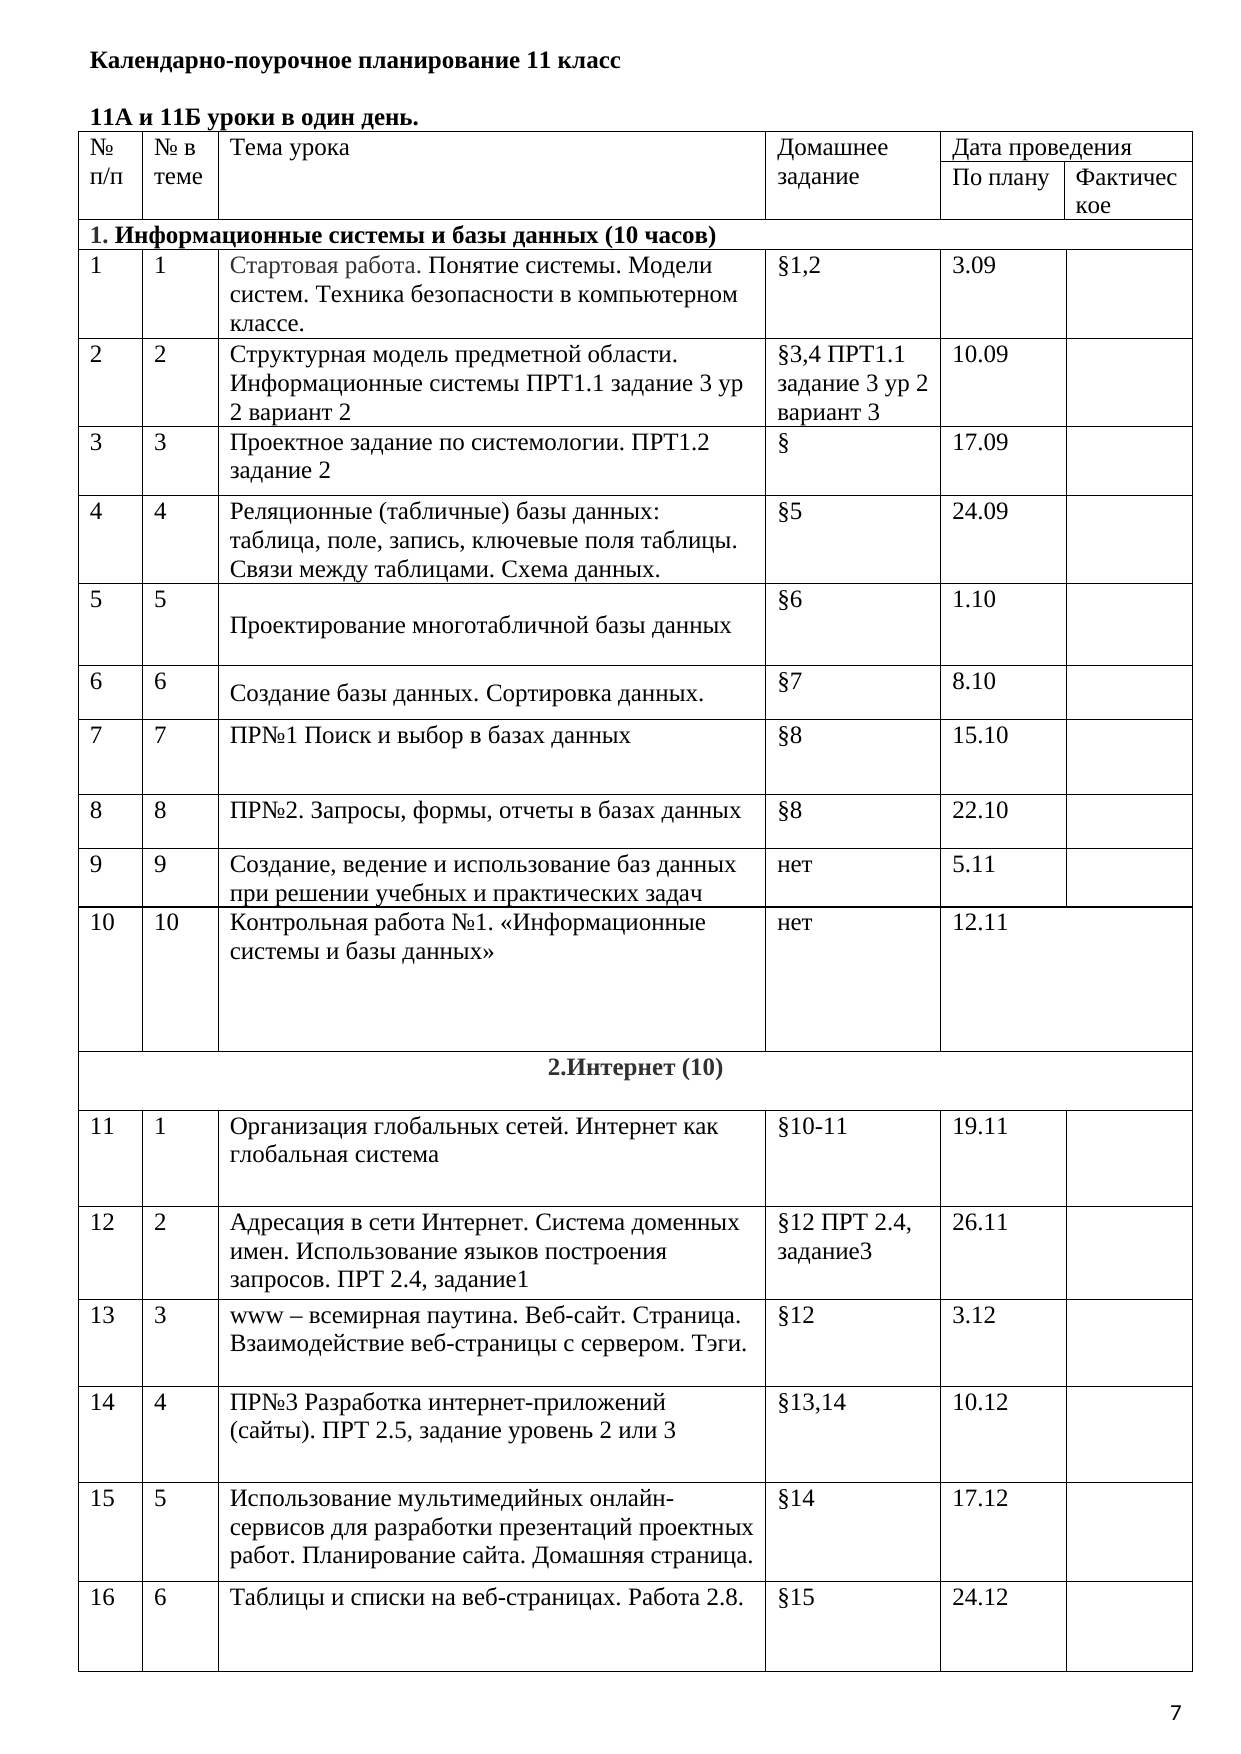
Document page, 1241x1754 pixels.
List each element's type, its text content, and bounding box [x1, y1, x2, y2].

table_cell [1067, 1483, 1192, 1581]
table_cell 3.09 [941, 250, 1066, 338]
table_cell 5.11 [941, 849, 1066, 906]
table_cell 12 [79, 1207, 142, 1299]
table_cell 24.09 [941, 496, 1066, 583]
table_cell 10.12 [941, 1387, 1066, 1482]
table_cell нет [766, 908, 940, 1051]
table_cell 8 [143, 795, 218, 848]
table_cell 2.Интернет (10) [79, 1052, 1192, 1110]
table_cell 4 [143, 1387, 218, 1482]
table_cell §6 [766, 584, 940, 665]
table_cell 15.10 [941, 720, 1066, 794]
table_cell Таблицы и списки на веб-страницах. Работа 2.8. [219, 1582, 765, 1671]
table_cell Фактическое [1065, 162, 1192, 219]
table_cell 3 [143, 1300, 218, 1386]
table_cell §8 [766, 795, 940, 848]
table_cell Проектное задание по системологии. ПРТ1.2 задание 2 [219, 427, 765, 495]
table_cell 10.09 [941, 339, 1066, 426]
table_cell [1067, 427, 1192, 495]
table_cell 14 [79, 1387, 142, 1482]
table_cell §14 [766, 1483, 940, 1581]
table_cell §10-11 [766, 1111, 940, 1206]
table_cell 3 [143, 427, 218, 495]
table_cell [1067, 1111, 1192, 1206]
table_cell 3.12 [941, 1300, 1066, 1386]
table_cell 15 [79, 1483, 142, 1581]
table_cell §8 [766, 720, 940, 794]
text 11А и 11Б уроки в один день. [89, 102, 1181, 131]
table_cell [1067, 1582, 1192, 1671]
table_cell 1 [79, 250, 142, 338]
table_cell 8.10 [941, 666, 1066, 719]
table_cell Создание, ведение и использование баз данных при решении учебных и практических задач [219, 849, 765, 906]
table_cell Проектирование многотабличной базы данных [219, 584, 765, 665]
table_cell 13 [79, 1300, 142, 1386]
table_cell [1067, 250, 1192, 338]
table_cell 2 [143, 1207, 218, 1299]
table_cell [1067, 584, 1192, 665]
table_cell 24.12 [941, 1582, 1066, 1671]
table_cell 6 [143, 1582, 218, 1671]
table_header Домашнее задание [766, 132, 940, 219]
table_cell 4 [79, 496, 142, 583]
text Календарно-поурочное планирование 11 класс [89, 45, 1181, 73]
table_header № в теме [143, 132, 218, 219]
table_header Дата проведения [941, 132, 1192, 161]
table_cell Адресация в сети Интернет. Система доменных имен. Использование языков построения запросов. ПРТ 2.4, задание1 [219, 1207, 765, 1299]
table_cell 2 [143, 339, 218, 426]
table_cell ПР№3 Разработка интернет-приложений (сайты). ПРТ 2.5, задание уровень 2 или 3 [219, 1387, 765, 1482]
table_cell 12.11 [941, 908, 1192, 1051]
table_cell 2 [79, 339, 142, 426]
table_cell 17.12 [941, 1483, 1066, 1581]
table_cell Использование мультимедийных онлайн-сервисов для разработки презентаций проектных работ. Планирование сайта. Домашняя страница. [219, 1483, 765, 1581]
table_cell По плану [941, 162, 1064, 219]
table_cell [1067, 795, 1192, 848]
table_cell 1 [143, 1111, 218, 1206]
table_cell 1. Информационные системы и базы данных (10 часов) [79, 220, 1192, 249]
table_cell 11 [79, 1111, 142, 1206]
table_cell Организация глобальных сетей. Интернет как глобальная система [219, 1111, 765, 1206]
table_cell 6 [143, 666, 218, 719]
table_header Тема урока [219, 132, 765, 219]
table_cell 5 [143, 584, 218, 665]
table_cell Стартовая работа. Понятие системы. Модели систем. Техника безопасности в компьютерном классе. [219, 250, 765, 338]
table_header № п/п [79, 132, 142, 219]
table_cell www – всемирная паутина. Веб-сайт. Страница. Взаимодействие веб-страницы с сервером. Тэги. [219, 1300, 765, 1386]
table_cell 9 [143, 849, 218, 906]
table_cell Создание базы данных. Сортировка данных. [219, 666, 765, 719]
table_cell [1067, 1300, 1192, 1386]
table_cell §12 ПРТ 2.4, задание3 [766, 1207, 940, 1299]
table_cell 19.11 [941, 1111, 1066, 1206]
table_cell § [766, 427, 940, 495]
table_cell 16 [79, 1582, 142, 1671]
table_cell 5 [79, 584, 142, 665]
table_cell Реляционные (табличные) базы данных: таблица, поле, запись, ключевые поля таблицы. Связи между таблицами. Схема данных. [219, 496, 765, 583]
table_cell [1067, 666, 1192, 719]
table_cell 10 [79, 908, 142, 1051]
table_cell §13,14 [766, 1387, 940, 1482]
table_cell 4 [143, 496, 218, 583]
table_cell Контрольная работа №1. «Информационные системы и базы данных» [219, 908, 765, 1051]
table_cell 3 [79, 427, 142, 495]
table_cell 22.10 [941, 795, 1066, 848]
table_cell 1.10 [941, 584, 1066, 665]
table_cell §5 [766, 496, 940, 583]
table_cell [1067, 720, 1192, 794]
table_cell ПР№2. Запросы, формы, отчеты в базах данных [219, 795, 765, 848]
table_cell [1067, 1207, 1192, 1299]
table_cell [1067, 1387, 1192, 1482]
table_cell 1 [143, 250, 218, 338]
table_cell [1067, 339, 1192, 426]
table_cell §1,2 [766, 250, 940, 338]
table_cell 10 [143, 908, 218, 1051]
table_cell 26.11 [941, 1207, 1066, 1299]
table_cell Структурная модель предметной области. Информационные системы ПРТ1.1 задание 3 ур 2 вариант 2 [219, 339, 765, 426]
table_cell 7 [143, 720, 218, 794]
table_cell 9 [79, 849, 142, 906]
table_cell нет [766, 849, 940, 906]
table_cell §3,4 ПРТ1.1 задание 3 ур 2 вариант 3 [766, 339, 940, 426]
table_cell [1067, 849, 1192, 906]
table_cell [1067, 496, 1192, 583]
table_cell ПР№1 Поиск и выбор в базах данных [219, 720, 765, 794]
table_cell 6 [79, 666, 142, 719]
table_cell 8 [79, 795, 142, 848]
table_cell §15 [766, 1582, 940, 1671]
table_cell 5 [143, 1483, 218, 1581]
table_cell §12 [766, 1300, 940, 1386]
table_cell §7 [766, 666, 940, 719]
table_cell 17.09 [941, 427, 1066, 495]
table_cell 7 [79, 720, 142, 794]
